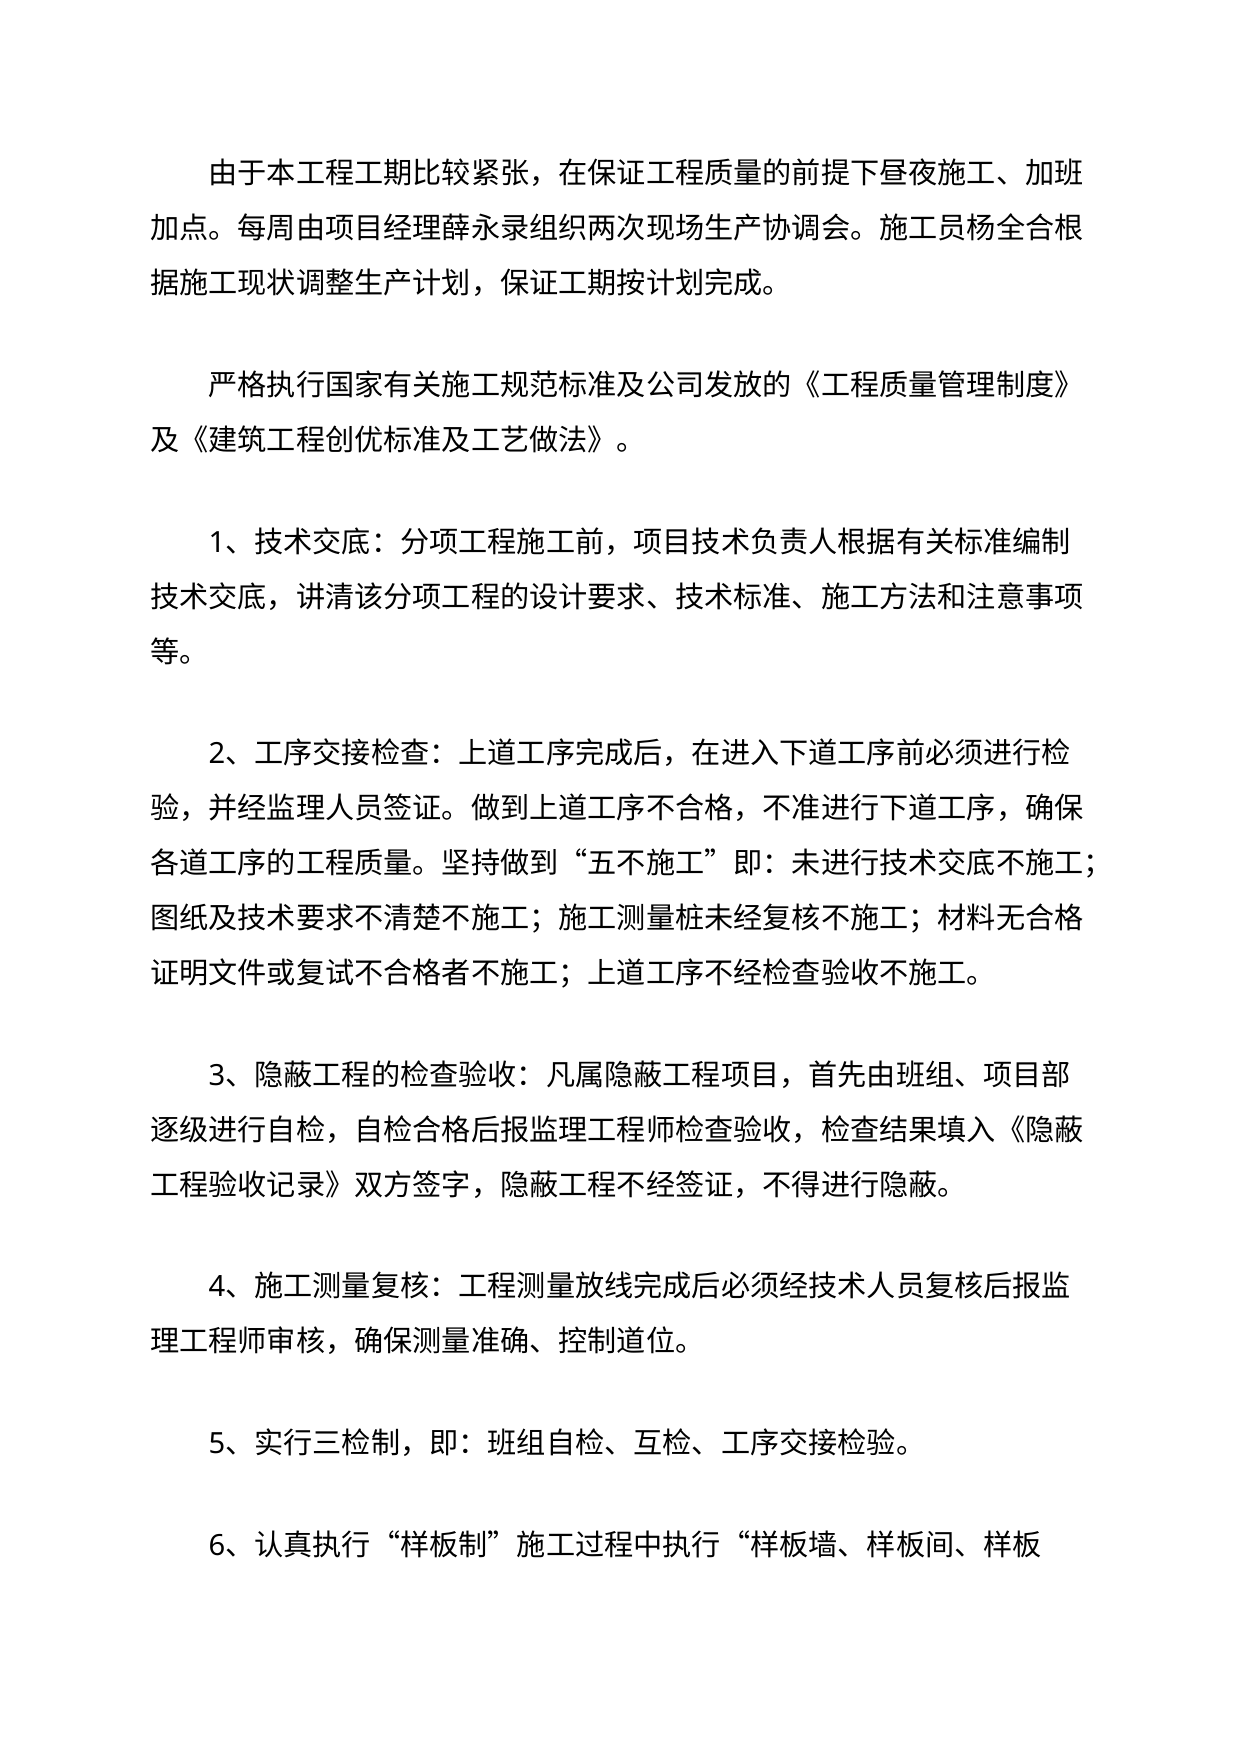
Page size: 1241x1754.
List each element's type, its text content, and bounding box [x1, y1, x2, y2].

text 由于本工程工期比较紧张，在保证工程质量的前提下昼夜施工、加班加点。每周由项目经理薛永录组织两次现场生产协调会。施工员杨全合根据施工现状调整生产计划，保证工期按计划完成。 [150, 150, 1090, 302]
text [150, 1522, 1090, 1564]
text 1、技术交底：分项工程施工前，项目技术负责人根据有关标准编制技术交底，讲清该分项工程的设计要求、技术标准、施工方法和注意事项等。 [150, 518, 1090, 670]
text 严格执行国家有关施工规范标准及公司发放的《工程质量管理制度》及《建筑工程创优标准及工艺做法》。 [150, 362, 1090, 459]
text 5、实行三检制，即：班组自检、互检、工序交接检验。 [150, 1420, 1090, 1462]
text 4、施工测量复核：工程测量放线完成后必须经技术人员复核后报监理工程师审核，确保测量准确、控制道位。 [150, 1263, 1090, 1360]
text 3、隐蔽工程的检查验收：凡属隐蔽工程项目，首先由班组、项目部逐级进行自检，自检合格后报监理工程师检查验收，检查结果填入《隐蔽工程验收记录》双方签字，隐蔽工程不经签证，不得进行隐蔽。 [150, 1051, 1090, 1203]
text 2、工序交接检查：上道工序完成后，在进入下道工序前必须进行检验，并经监理人员签证。做到上道工序不合格，不准进行下道工序，确保各道工序的工程质量。坚持做到“五不施工”即：未进行技术交底不施工；图纸及技术要求不清楚不施工；施工测量桩未经复核不施工；材料无合格证明文件或复试不合格者不施工；上道工序不经检查验收不施工。 [150, 730, 1090, 992]
